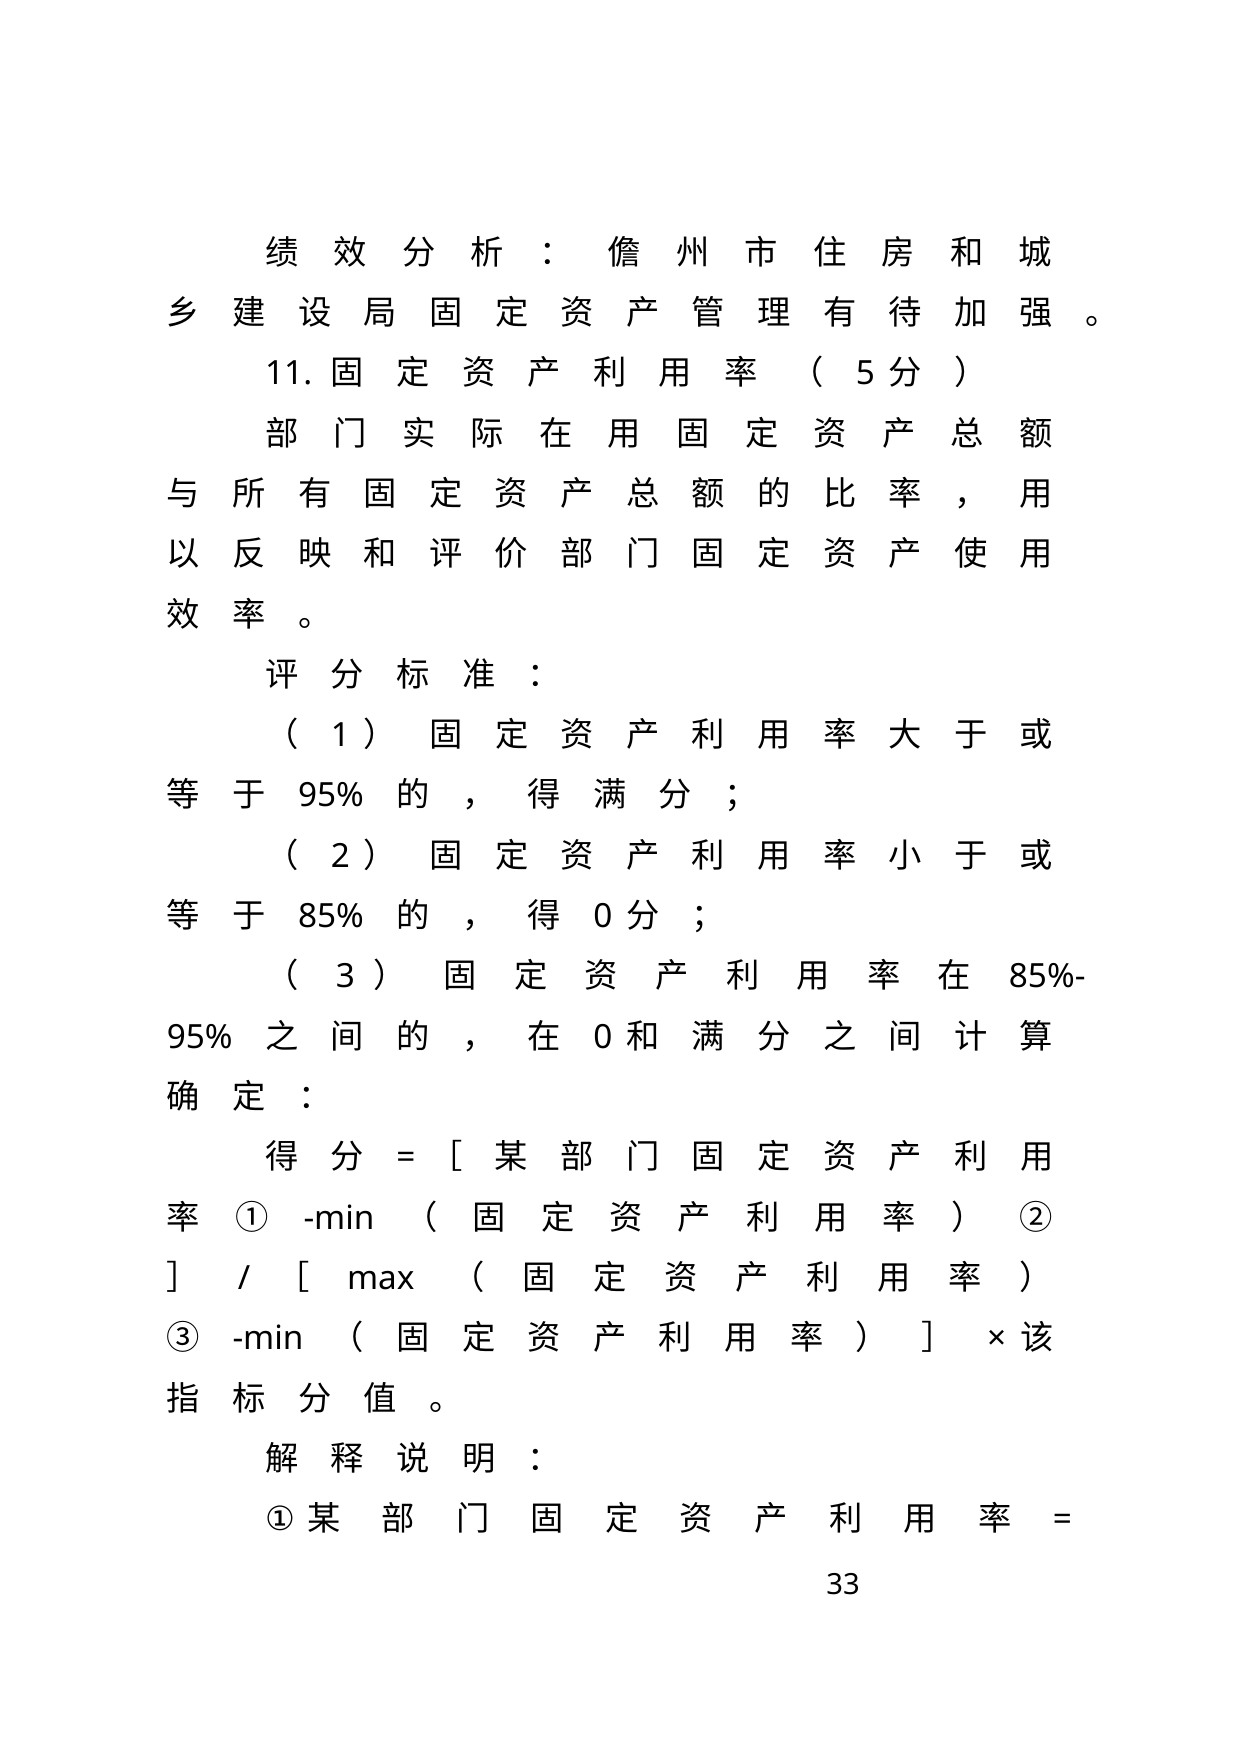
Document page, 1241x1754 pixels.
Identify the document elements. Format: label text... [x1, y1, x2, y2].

text 解释说明： [167, 1426, 1085, 1486]
text （1）固定资产利用率大于或等于95%的，得满分； [167, 702, 1085, 823]
text 绩效分析：儋州市住房和城乡建设局固定资产管理有待加强。 [167, 219, 1085, 340]
text （2）固定资产利用率小于或等于85%的，得0分； [167, 823, 1085, 943]
text 11. 固定资产利用率（5分） [167, 340, 1085, 400]
text 部门实际在用固定资产总额与所有固定资产总额的比率，用以反映和评价部门固定资产使用效率。 [167, 400, 1085, 642]
text 得分=［某部门固定资产利用率①-min（固定资产利用率）②］/［max（固定资产利用率）③-min（固定资产利用率）］×该指标分值。 [167, 1124, 1085, 1426]
text 评分标准： [167, 642, 1085, 702]
text （3）固定资产利用率在85%-95%之间的，在0和满分之间计算确定： [167, 943, 1085, 1124]
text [167, 1486, 1085, 1546]
